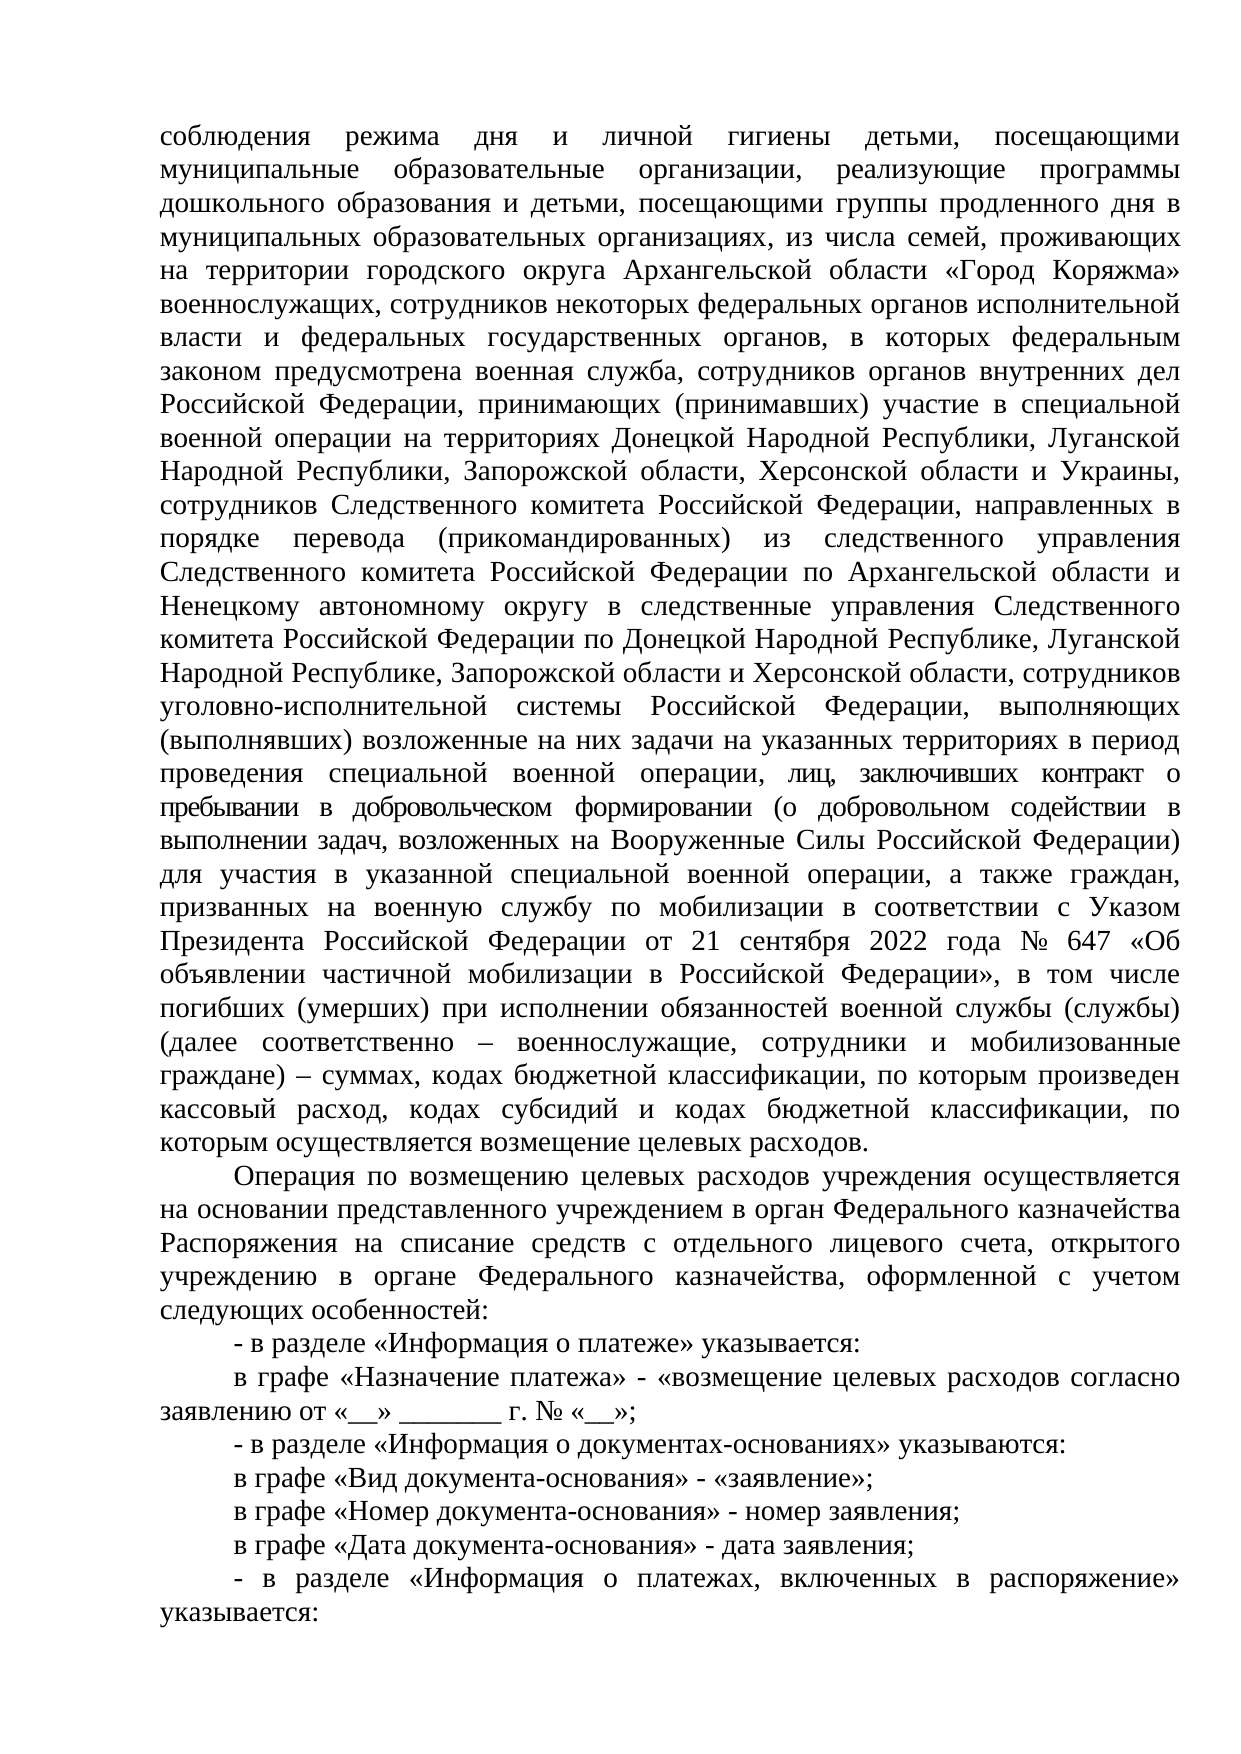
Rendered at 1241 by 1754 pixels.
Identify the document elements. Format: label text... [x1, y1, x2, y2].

text в графе «Назначение платежа» - «возмещение целевых расходов согласно заявлению от «__» _______ г. № «__»; [159, 1359, 1181, 1426]
text Операция по возмещению целевых расходов учреждения осуществляется на основании представленного учреждением в орган Федерального казначейства Распоряжения на списание средств с отдельного лицевого счета, открытого учреждению в органе Федерального казначейства, оформленной с учетом следующих особенностей: [159, 1158, 1181, 1326]
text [159, 118, 1181, 1158]
text в графе «Дата документа-основания» - дата заявления; [159, 1527, 1181, 1560]
text в графе «Вид документа-основания» - «заявление»; [159, 1460, 1181, 1493]
text в графе «Номер документа-основания» - номер заявления; [159, 1493, 1181, 1527]
text - в разделе «Информация о платежах, включенных в распоряжение» указывается: [159, 1560, 1181, 1627]
text - в разделе «Информация о документах-основаниях» указываются: [159, 1426, 1181, 1460]
text - в разделе «Информация о платеже» указывается: [159, 1326, 1181, 1359]
